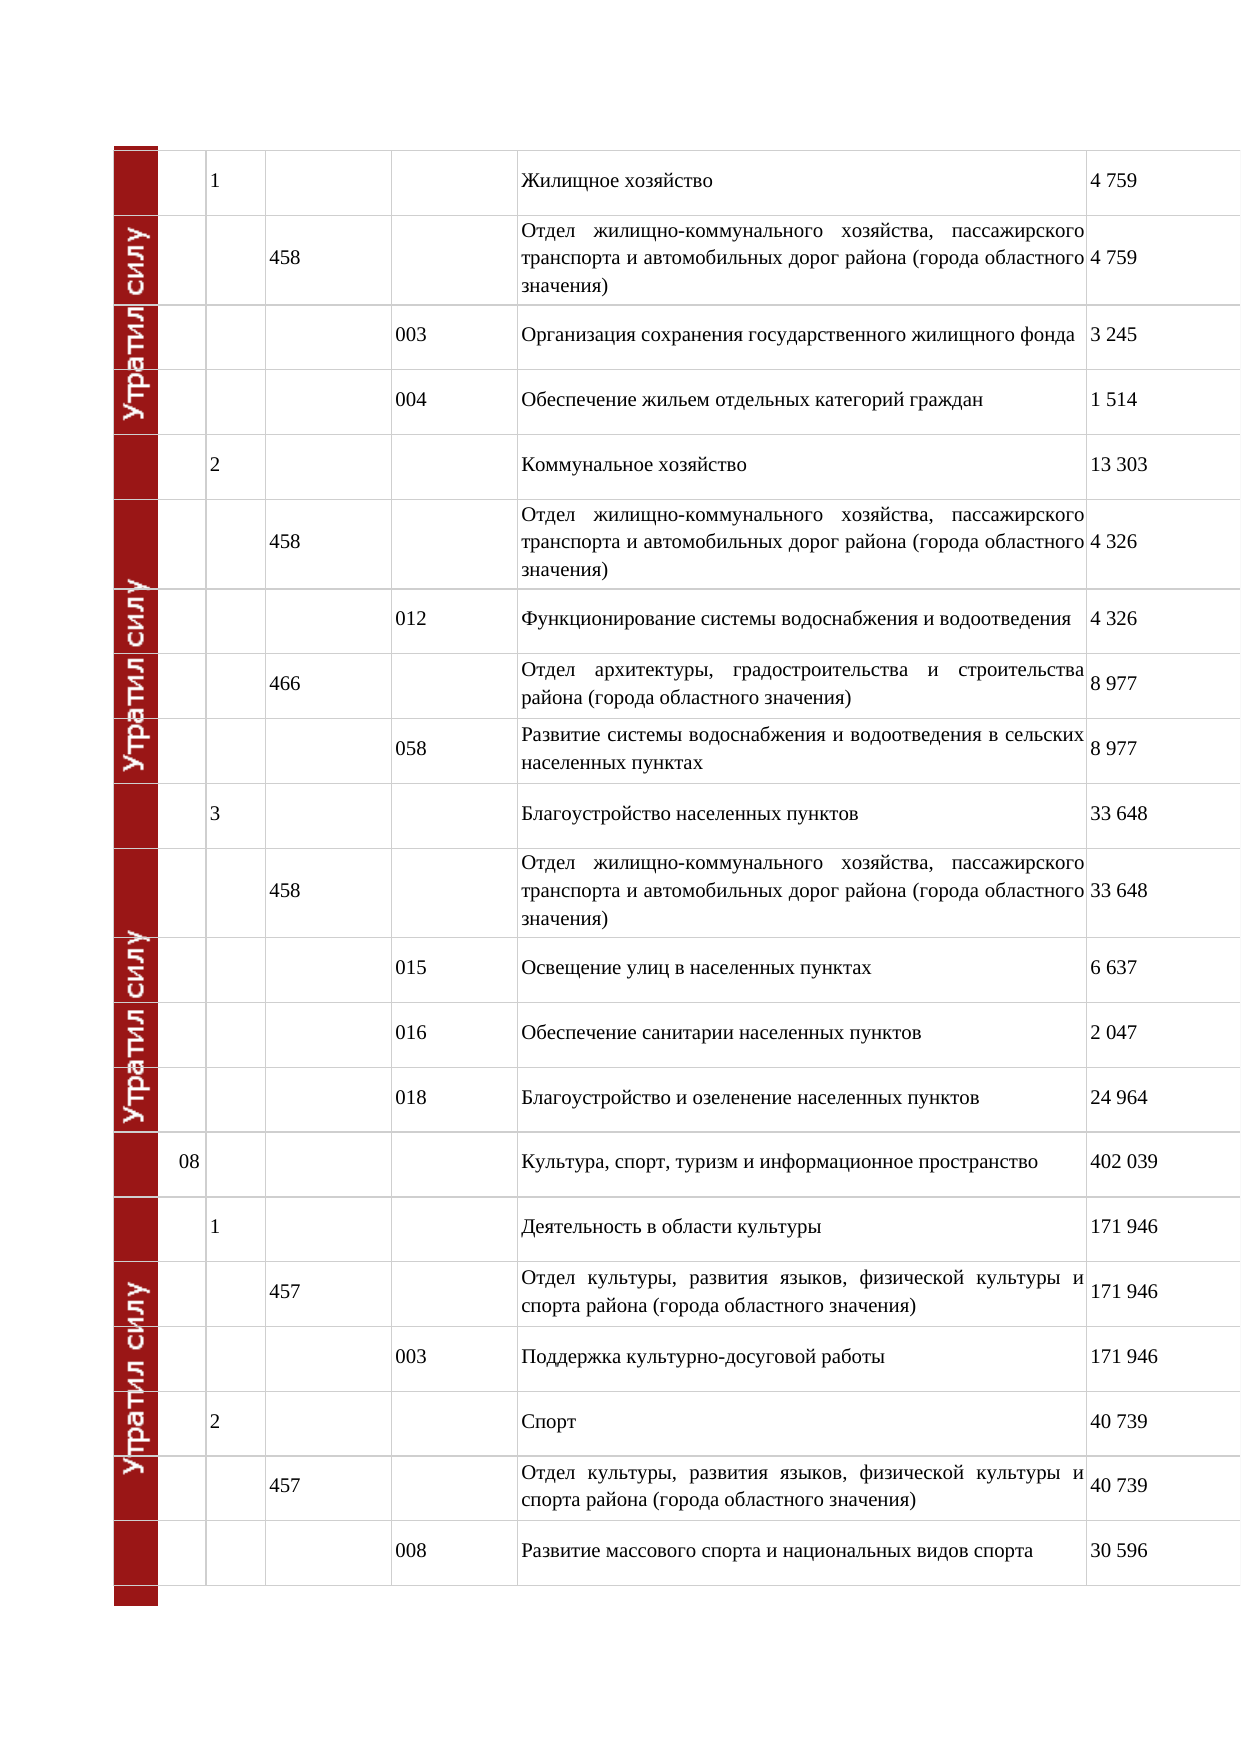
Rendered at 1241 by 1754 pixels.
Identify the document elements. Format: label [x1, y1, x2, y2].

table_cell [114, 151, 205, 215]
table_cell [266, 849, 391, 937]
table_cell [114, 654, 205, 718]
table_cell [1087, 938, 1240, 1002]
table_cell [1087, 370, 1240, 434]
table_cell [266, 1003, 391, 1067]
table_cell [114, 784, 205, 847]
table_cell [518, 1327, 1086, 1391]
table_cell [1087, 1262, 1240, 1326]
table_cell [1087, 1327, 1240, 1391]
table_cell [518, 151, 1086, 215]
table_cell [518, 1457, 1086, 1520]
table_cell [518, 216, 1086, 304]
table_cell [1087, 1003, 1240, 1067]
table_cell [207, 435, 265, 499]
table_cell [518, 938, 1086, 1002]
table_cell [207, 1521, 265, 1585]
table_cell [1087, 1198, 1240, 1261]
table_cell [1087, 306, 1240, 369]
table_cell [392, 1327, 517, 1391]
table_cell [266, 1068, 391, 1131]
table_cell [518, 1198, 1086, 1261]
picture [114, 146, 158, 150]
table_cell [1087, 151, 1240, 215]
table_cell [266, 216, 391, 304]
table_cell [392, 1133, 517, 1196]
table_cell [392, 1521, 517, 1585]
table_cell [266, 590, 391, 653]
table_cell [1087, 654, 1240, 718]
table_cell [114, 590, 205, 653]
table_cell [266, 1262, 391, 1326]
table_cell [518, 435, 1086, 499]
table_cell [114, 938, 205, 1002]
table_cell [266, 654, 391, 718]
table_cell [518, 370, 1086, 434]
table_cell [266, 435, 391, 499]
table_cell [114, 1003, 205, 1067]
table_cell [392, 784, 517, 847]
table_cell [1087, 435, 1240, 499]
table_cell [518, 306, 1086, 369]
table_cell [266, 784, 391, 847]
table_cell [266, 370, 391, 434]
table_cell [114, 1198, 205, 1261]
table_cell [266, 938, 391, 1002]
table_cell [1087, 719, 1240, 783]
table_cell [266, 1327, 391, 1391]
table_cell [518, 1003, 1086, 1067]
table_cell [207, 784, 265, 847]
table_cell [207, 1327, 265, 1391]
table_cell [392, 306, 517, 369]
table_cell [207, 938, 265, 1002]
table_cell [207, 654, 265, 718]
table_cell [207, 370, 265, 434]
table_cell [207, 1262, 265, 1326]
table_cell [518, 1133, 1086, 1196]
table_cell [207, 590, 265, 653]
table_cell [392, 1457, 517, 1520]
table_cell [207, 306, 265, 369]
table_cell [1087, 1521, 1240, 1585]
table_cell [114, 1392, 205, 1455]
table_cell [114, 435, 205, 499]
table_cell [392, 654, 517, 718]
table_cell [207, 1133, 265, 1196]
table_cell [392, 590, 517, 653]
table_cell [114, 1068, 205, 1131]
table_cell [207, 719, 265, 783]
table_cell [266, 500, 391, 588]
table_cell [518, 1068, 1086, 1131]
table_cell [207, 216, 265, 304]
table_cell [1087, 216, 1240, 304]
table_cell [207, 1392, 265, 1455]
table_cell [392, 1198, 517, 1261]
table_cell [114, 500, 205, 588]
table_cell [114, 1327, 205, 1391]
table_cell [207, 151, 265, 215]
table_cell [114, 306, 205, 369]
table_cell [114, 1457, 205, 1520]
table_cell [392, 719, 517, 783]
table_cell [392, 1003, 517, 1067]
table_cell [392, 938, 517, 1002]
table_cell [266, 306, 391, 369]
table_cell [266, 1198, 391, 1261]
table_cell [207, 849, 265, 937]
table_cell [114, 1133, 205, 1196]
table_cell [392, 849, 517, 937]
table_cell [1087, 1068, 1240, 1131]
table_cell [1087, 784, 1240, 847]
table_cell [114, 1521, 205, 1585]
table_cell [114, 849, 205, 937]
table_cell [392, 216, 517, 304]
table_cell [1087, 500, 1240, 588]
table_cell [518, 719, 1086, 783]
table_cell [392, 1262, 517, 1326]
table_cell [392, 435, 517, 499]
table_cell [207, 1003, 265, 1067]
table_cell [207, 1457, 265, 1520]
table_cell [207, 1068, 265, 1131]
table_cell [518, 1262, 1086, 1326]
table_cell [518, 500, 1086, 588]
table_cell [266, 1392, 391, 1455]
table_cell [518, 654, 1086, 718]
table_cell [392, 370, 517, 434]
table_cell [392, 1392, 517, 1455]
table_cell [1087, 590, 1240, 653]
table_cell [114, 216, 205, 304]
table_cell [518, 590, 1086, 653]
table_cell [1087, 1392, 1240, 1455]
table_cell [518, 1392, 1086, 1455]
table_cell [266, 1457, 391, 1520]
picture [114, 1586, 158, 1606]
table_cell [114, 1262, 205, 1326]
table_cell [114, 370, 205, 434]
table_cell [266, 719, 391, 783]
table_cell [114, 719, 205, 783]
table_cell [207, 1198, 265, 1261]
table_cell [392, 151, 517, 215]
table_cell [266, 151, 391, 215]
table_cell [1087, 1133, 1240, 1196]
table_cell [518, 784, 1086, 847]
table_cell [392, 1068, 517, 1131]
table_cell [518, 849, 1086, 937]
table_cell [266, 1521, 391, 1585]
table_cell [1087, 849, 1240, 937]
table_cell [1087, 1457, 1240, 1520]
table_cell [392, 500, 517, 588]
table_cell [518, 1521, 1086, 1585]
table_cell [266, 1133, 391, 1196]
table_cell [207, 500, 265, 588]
